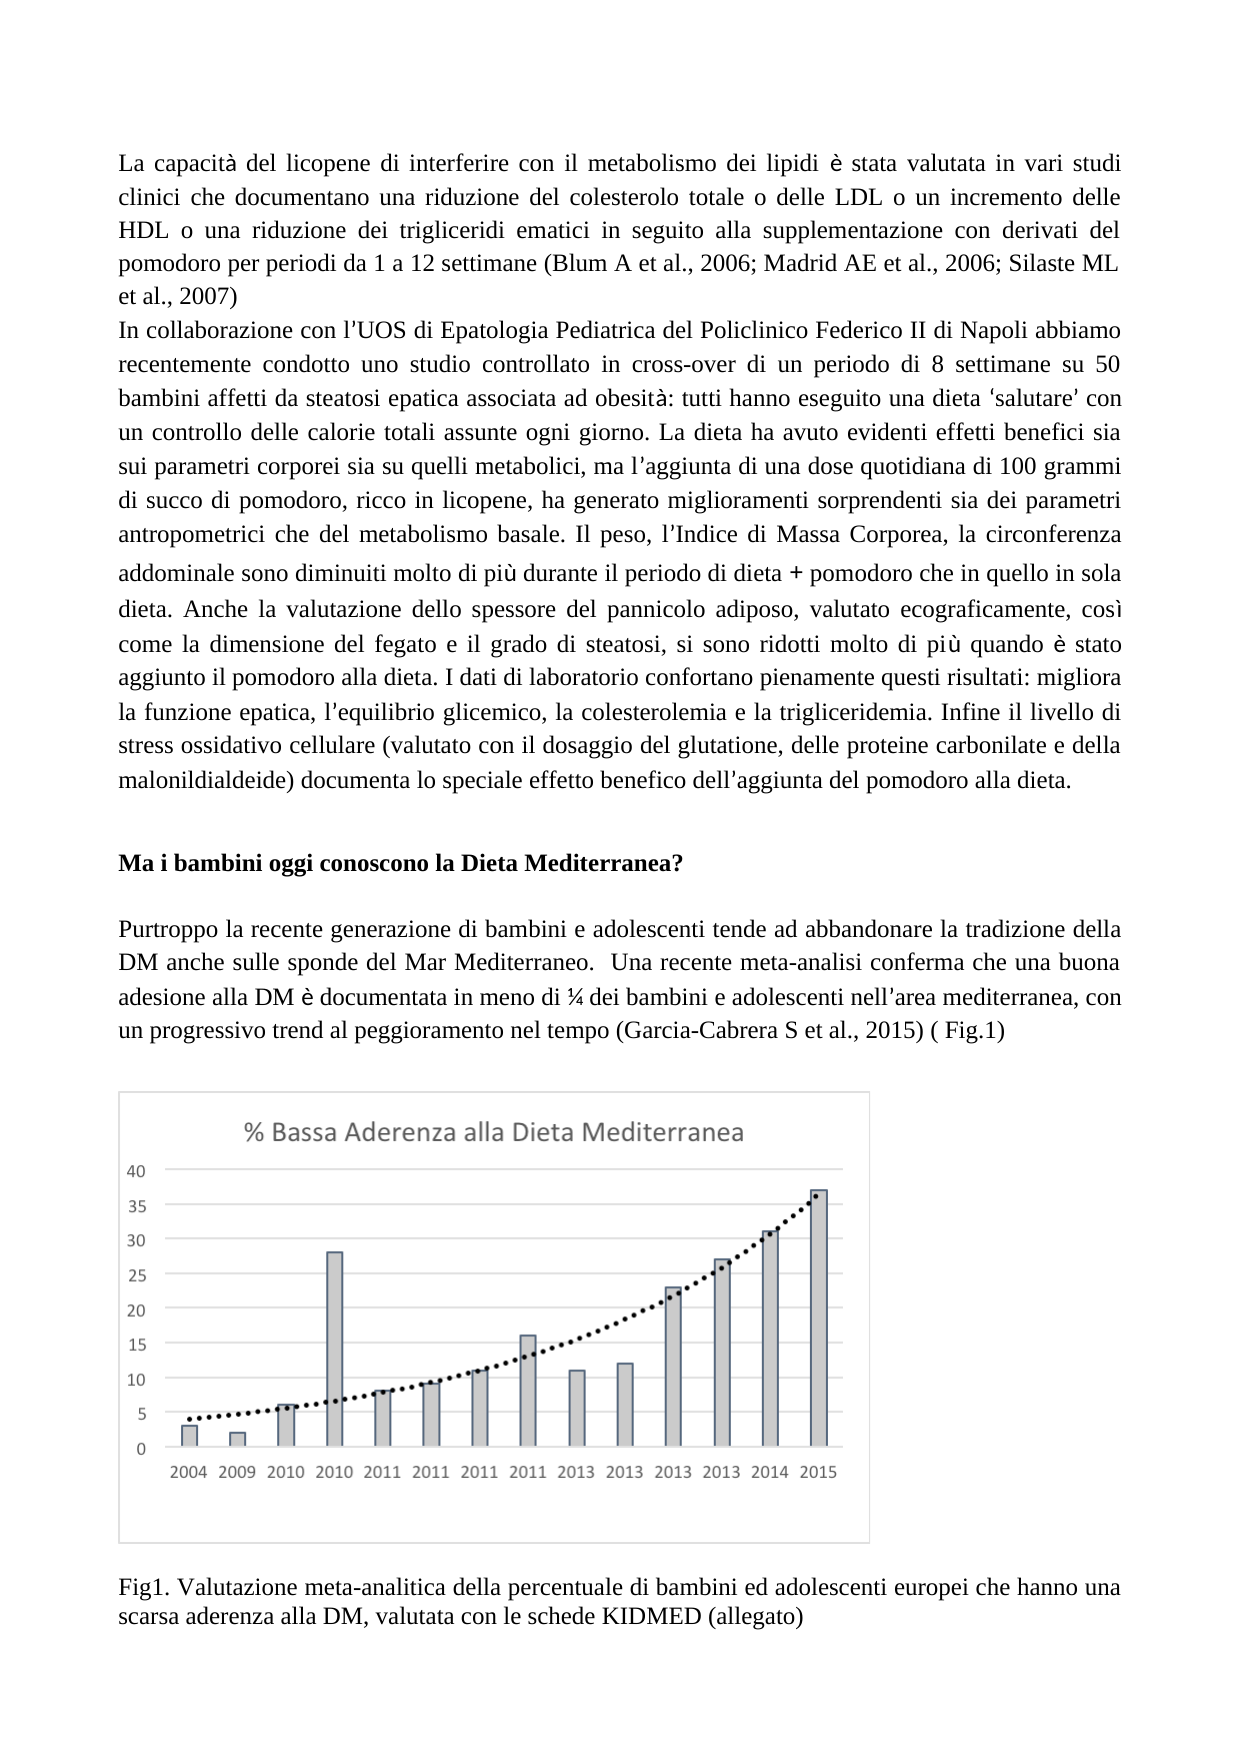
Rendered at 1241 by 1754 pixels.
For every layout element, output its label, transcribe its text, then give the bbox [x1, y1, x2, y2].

text Ma i bambini oggi conoscono la Dieta Mediterranea? [118, 848, 1122, 877]
text Fig1. Valutazione meta-analitica della percentuale di bambini ed adolescenti europei che hanno una scarsa aderenza alla DM, valutata con le schede KIDMED (allegato) [118, 1572, 1122, 1630]
text In collaborazione con l’UOS di Epatologia Pediatrica del Policlinico Federico II di Napoli abbiamo recentemente condotto uno studio controllato in cross-over di un periodo di 8 settimane su 50 bambini affetti da steatosi epatica associata ad obesità: tutti hanno eseguito una dieta ‘salutare’ con un controllo delle calorie totali assunte ogni giorno. La dieta ha avuto evidenti effetti benefici sia sui parametri corporei sia su quelli metabolici, ma l’aggiunta di una dose quotidiana di 100 grammi di succo di pomodoro, ricco in licopene, ha generato miglioramenti sorprendenti sia dei parametri antropometrici che del metabolismo basale. Il peso, l’Indice di Massa Corporea, la circonferenza addominale sono diminuiti molto di più durante il periodo di dieta + pomodoro che in quello in sola dieta. Anche la valutazione dello spessore del pannicolo adiposo, valutato ecograficamente, così come la dimensione del fegato e il grado di steatosi, si sono ridotti molto di più quando è stato aggiunto il pomodoro alla dieta. I dati di laboratorio confortano pienamente questi risultati: migliora la funzione epatica, l’equilibrio glicemico, la colesterolemia e la trigliceridemia. Infine il livello di stress ossidativo cellulare (valutato con il dosaggio del glutatione, delle proteine carbonilate e della malonildialdeide) documenta lo speciale effetto benefico dell’aggiunta del pomodoro alla dieta. [118, 314, 1122, 794]
text Purtroppo la recente generazione di bambini e adolescenti tende ad abbandonare la tradizione della DM anche sulle sponde del Mar Mediterraneo. Una recente meta-analisi conferma che una buona adesione alla DM è documentata in meno di ¼ dei bambini e adolescenti nell’area mediterranea, con un progressivo trend al peggioramento nel tempo (Garcia-Cabrera S et al., 2015) ( Fig.1) [118, 914, 1122, 1044]
picture [118, 1091, 870, 1544]
text La capacità del licopene di interferire con il metabolismo dei lipidi è stata valutata in vari studi clinici che documentano una riduzione del colesterolo totale o delle LDL o un incremento delle HDL o una riduzione dei trigliceridi ematici in seguito alla supplementazione con derivati del pomodoro per periodi da 1 a 12 settimane (Blum A et al., 2006; Madrid AE et al., 2006; Silaste ML et al., 2007) [118, 148, 1122, 310]
